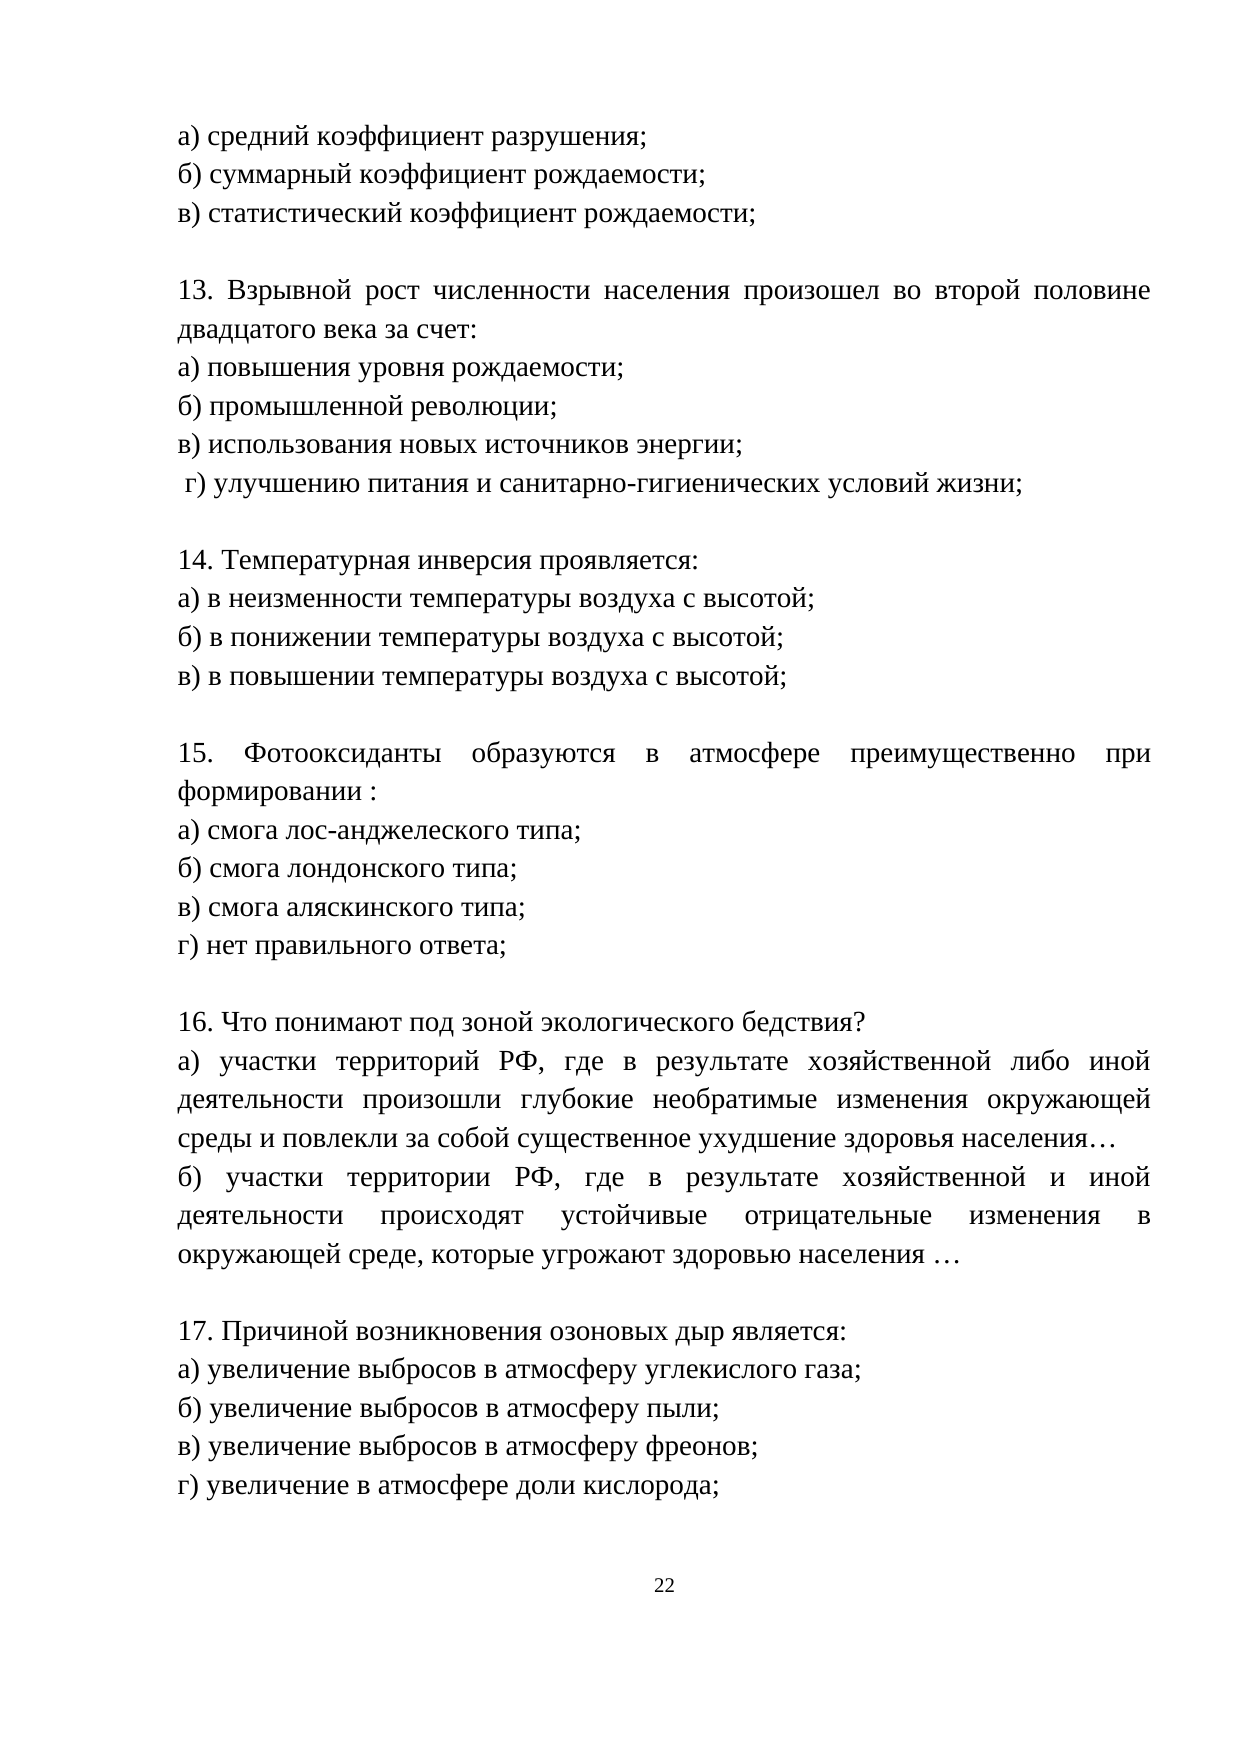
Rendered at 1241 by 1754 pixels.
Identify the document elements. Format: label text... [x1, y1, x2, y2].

text 13. Взрывной рост численности населения произошел во второй половине двадцатого века за счет: [177, 272, 1152, 344]
text а) участки территорий РФ, где в результате хозяйственной либо иной деятельности произошли глубокие необратимые изменения окружающей среды и повлекли за собой существенное ухудшение здоровья населения… [177, 1043, 1152, 1154]
text 16. Что понимают под зоной экологического бедствия? [177, 1004, 1152, 1038]
text 15. Фотооксиданты образуются в атмосфере преимущественно при формировании : [177, 735, 1152, 807]
text а) повышения уровня рождаемости; [177, 349, 1152, 383]
text б) промышленной революции; [177, 388, 1152, 421]
text а) в неизменности температуры воздуха с высотой; [177, 581, 1152, 614]
text 14. Температурная инверсия проявляется: [177, 542, 1152, 576]
text г) увеличение в атмосфере доли кислорода; [177, 1467, 1152, 1501]
text б) увеличение выбросов в атмосферу пыли; [177, 1390, 1152, 1423]
text г) улучшению питания и санитарно-гигиенических условий жизни; [177, 465, 1152, 498]
text б) суммарный коэффициент рождаемости; [177, 157, 1152, 190]
text 17. Причиной возникновения озоновых дыр является: [177, 1313, 1152, 1346]
text в) в повышении температуры воздуха с высотой; [177, 658, 1152, 691]
text а) увеличение выбросов в атмосферу углекислого газа; [177, 1351, 1152, 1385]
text в) увеличение выбросов в атмосферу фреонов; [177, 1428, 1152, 1462]
text в) использования новых источников энергии; [177, 426, 1152, 460]
text б) участки территории РФ, где в результате хозяйственной и иной деятельности происходят устойчивые отрицательные изменения в окружающей среде, которые угрожают здоровью населения … [177, 1159, 1152, 1269]
text а) смога лос-анджелеского типа; [177, 812, 1152, 845]
text в) статистический коэффициент рождаемости; [177, 195, 1152, 229]
text б) смога лондонского типа; [177, 850, 1152, 884]
text г) нет правильного ответа; [177, 927, 1152, 961]
text в) смога аляскинского типа; [177, 889, 1152, 922]
text а) средний коэффициент разрушения; [177, 118, 1152, 152]
text б) в понижении температуры воздуха с высотой; [177, 619, 1152, 653]
